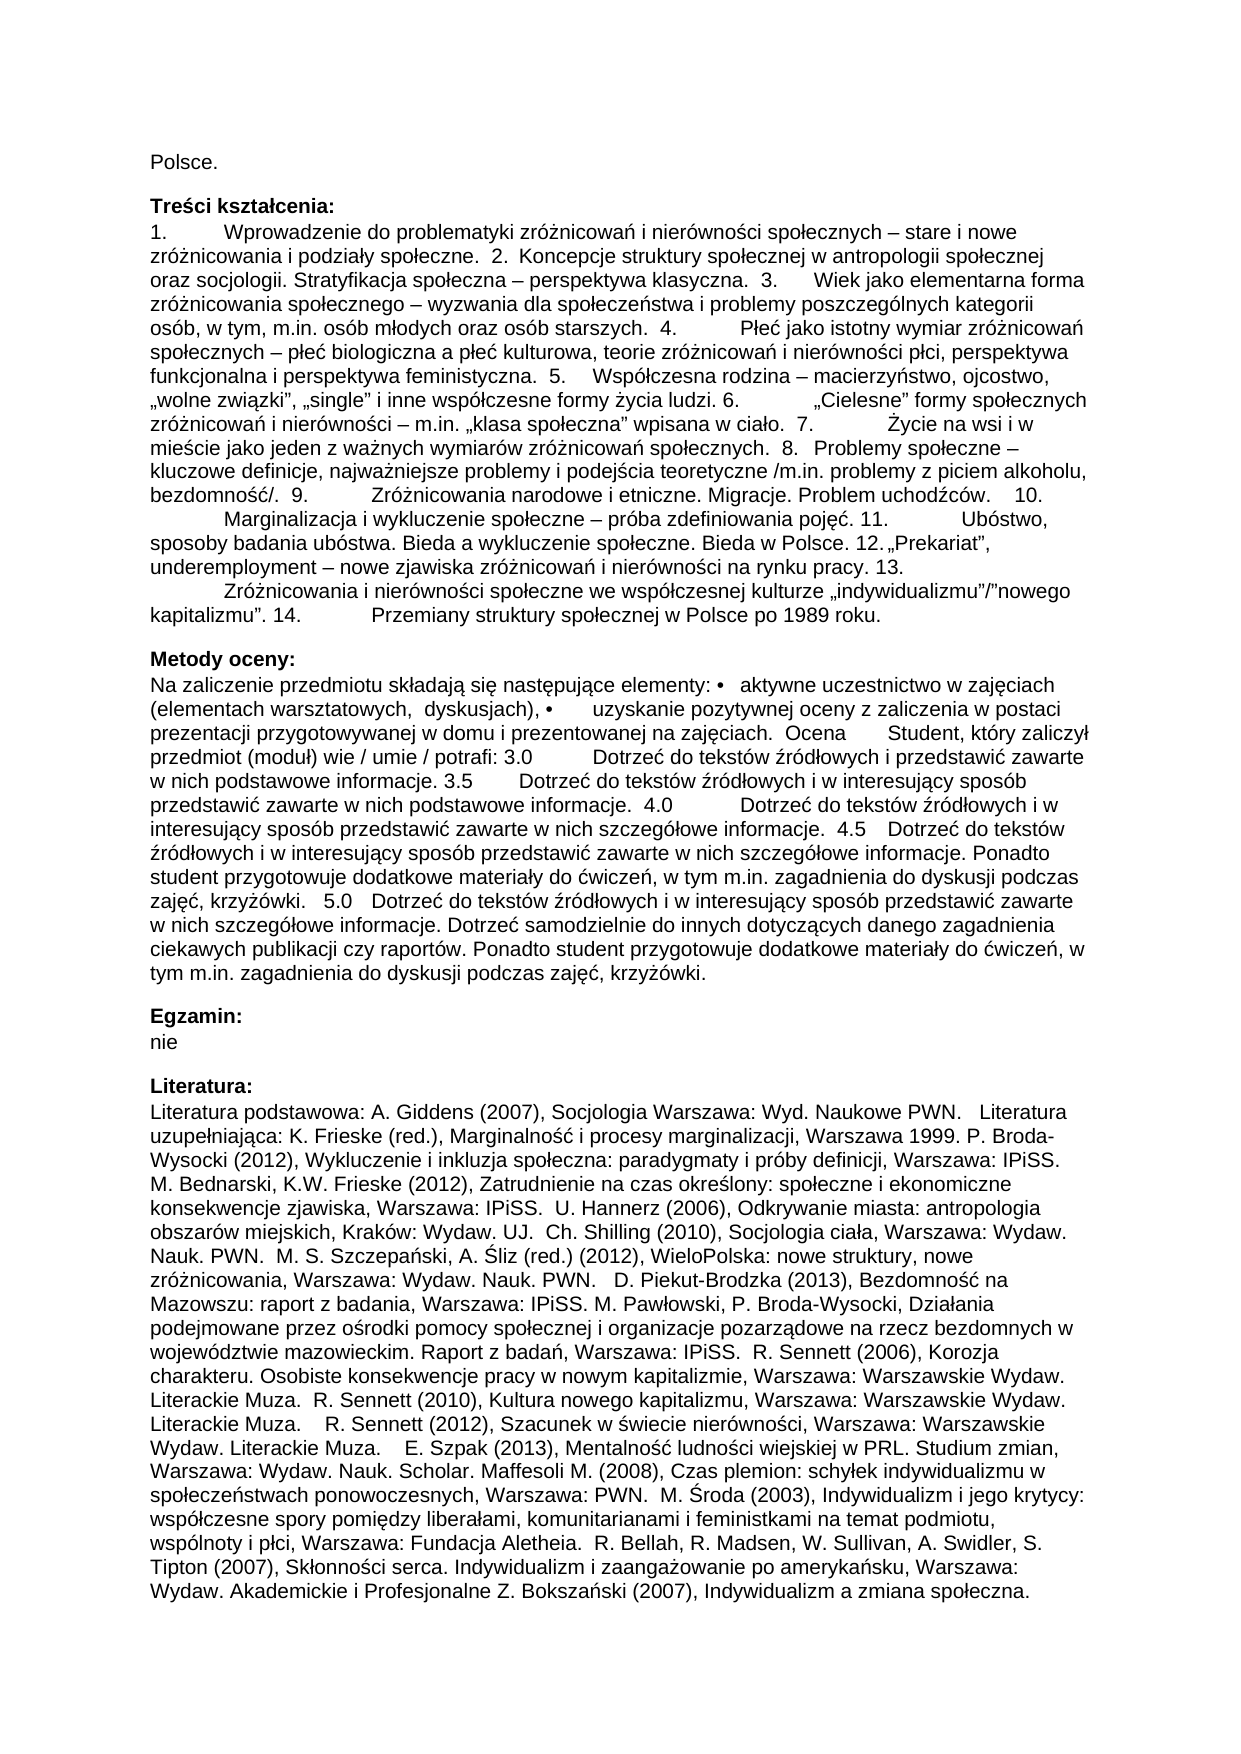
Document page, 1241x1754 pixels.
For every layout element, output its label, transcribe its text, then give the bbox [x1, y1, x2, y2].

text 1. Wprowadzenie do problematyki zróżnicowań i nierówności społecznych – stare i nowe zróżnicowania i podziały społeczne. 2. Koncepcje struktury społecznej w antropologii społecznej oraz socjologii. Stratyfikacja społeczna – perspektywa klasyczna. 3. Wiek jako elementarna forma zróżnicowania społecznego – wyzwania dla społeczeństwa i problemy poszczególnych kategorii osób, w tym, m.in. osób młodych oraz osób starszych. 4. Płeć jako istotny wymiar zróżnicowań społecznych – płeć biologiczna a płeć kulturowa, teorie zróżnicowań i nierówności płci, perspektywa funkcjonalna i perspektywa feministyczna. 5. Współczesna rodzina – macierzyństwo, ojcostwo, „wolne związki”, „single” i inne współczesne formy życia ludzi. 6. „Cielesne” formy społecznych zróżnicowań i nierówności – m.in. „klasa społeczna” wpisana w ciało. 7. Życie na wsi i w mieście jako jeden z ważnych wymiarów zróżnicowań społecznych. 8. Problemy społeczne – kluczowe definicje, najważniejsze problemy i podejścia teoretyczne /m.in. problemy z piciem alkoholu, bezdomność/. 9. Zróżnicowania narodowe i etniczne. Migracje. Problem uchodźców. 10. Marginalizacja i wykluczenie społeczne – próba zdefiniowania pojęć. 11. Ubóstwo, sposoby badania ubóstwa. Bieda a wykluczenie społeczne. Bieda w Polsce. 12. „Prekariat”, underemployment – nowe zjawiska zróżnicowań i nierówności na rynku pracy. 13. Zróżnicowania i nierówności społeczne we współczesnej kulturze „indywidualizmu”/”nowego kapitalizmu”. 14. Przemiany struktury społecznej w Polsce po 1989 roku. [150, 220, 1090, 627]
text Egzamin: [150, 1004, 1090, 1028]
text Metody oceny: [150, 647, 1090, 671]
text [150, 150, 1090, 174]
text Literatura: [150, 1074, 1090, 1098]
text Na zaliczenie przedmiotu składają się następujące elementy: • aktywne uczestnictwo w zajęciach (elementach warsztatowych, dyskusjach), • uzyskanie pozytywnej oceny z zaliczenia w postaci prezentacji przygotowywanej w domu i prezentowanej na zajęciach. Ocena Student, który zaliczył przedmiot (moduł) wie / umie / potrafi: 3.0 Dotrzeć do tekstów źródłowych i przedstawić zawarte w nich podstawowe informacje. 3.5 Dotrzeć do tekstów źródłowych i w interesujący sposób przedstawić zawarte w nich podstawowe informacje. 4.0 Dotrzeć do tekstów źródłowych i w interesujący sposób przedstawić zawarte w nich szczegółowe informacje. 4.5 Dotrzeć do tekstów źródłowych i w interesujący sposób przedstawić zawarte w nich szczegółowe informacje. Ponadto student przygotowuje dodatkowe materiały do ćwiczeń, w tym m.in. zagadnienia do dyskusji podczas zajęć, krzyżówki. 5.0 Dotrzeć do tekstów źródłowych i w interesujący sposób przedstawić zawarte w nich szczegółowe informacje. Dotrzeć samodzielnie do innych dotyczących danego zagadnienia ciekawych publikacji czy raportów. Ponadto student przygotowuje dodatkowe materiały do ćwiczeń, w tym m.in. zagadnienia do dyskusji podczas zajęć, krzyżówki. [150, 673, 1090, 984]
text Treści kształcenia: [150, 194, 1090, 218]
text nie [150, 1030, 1090, 1054]
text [150, 1100, 1090, 1603]
